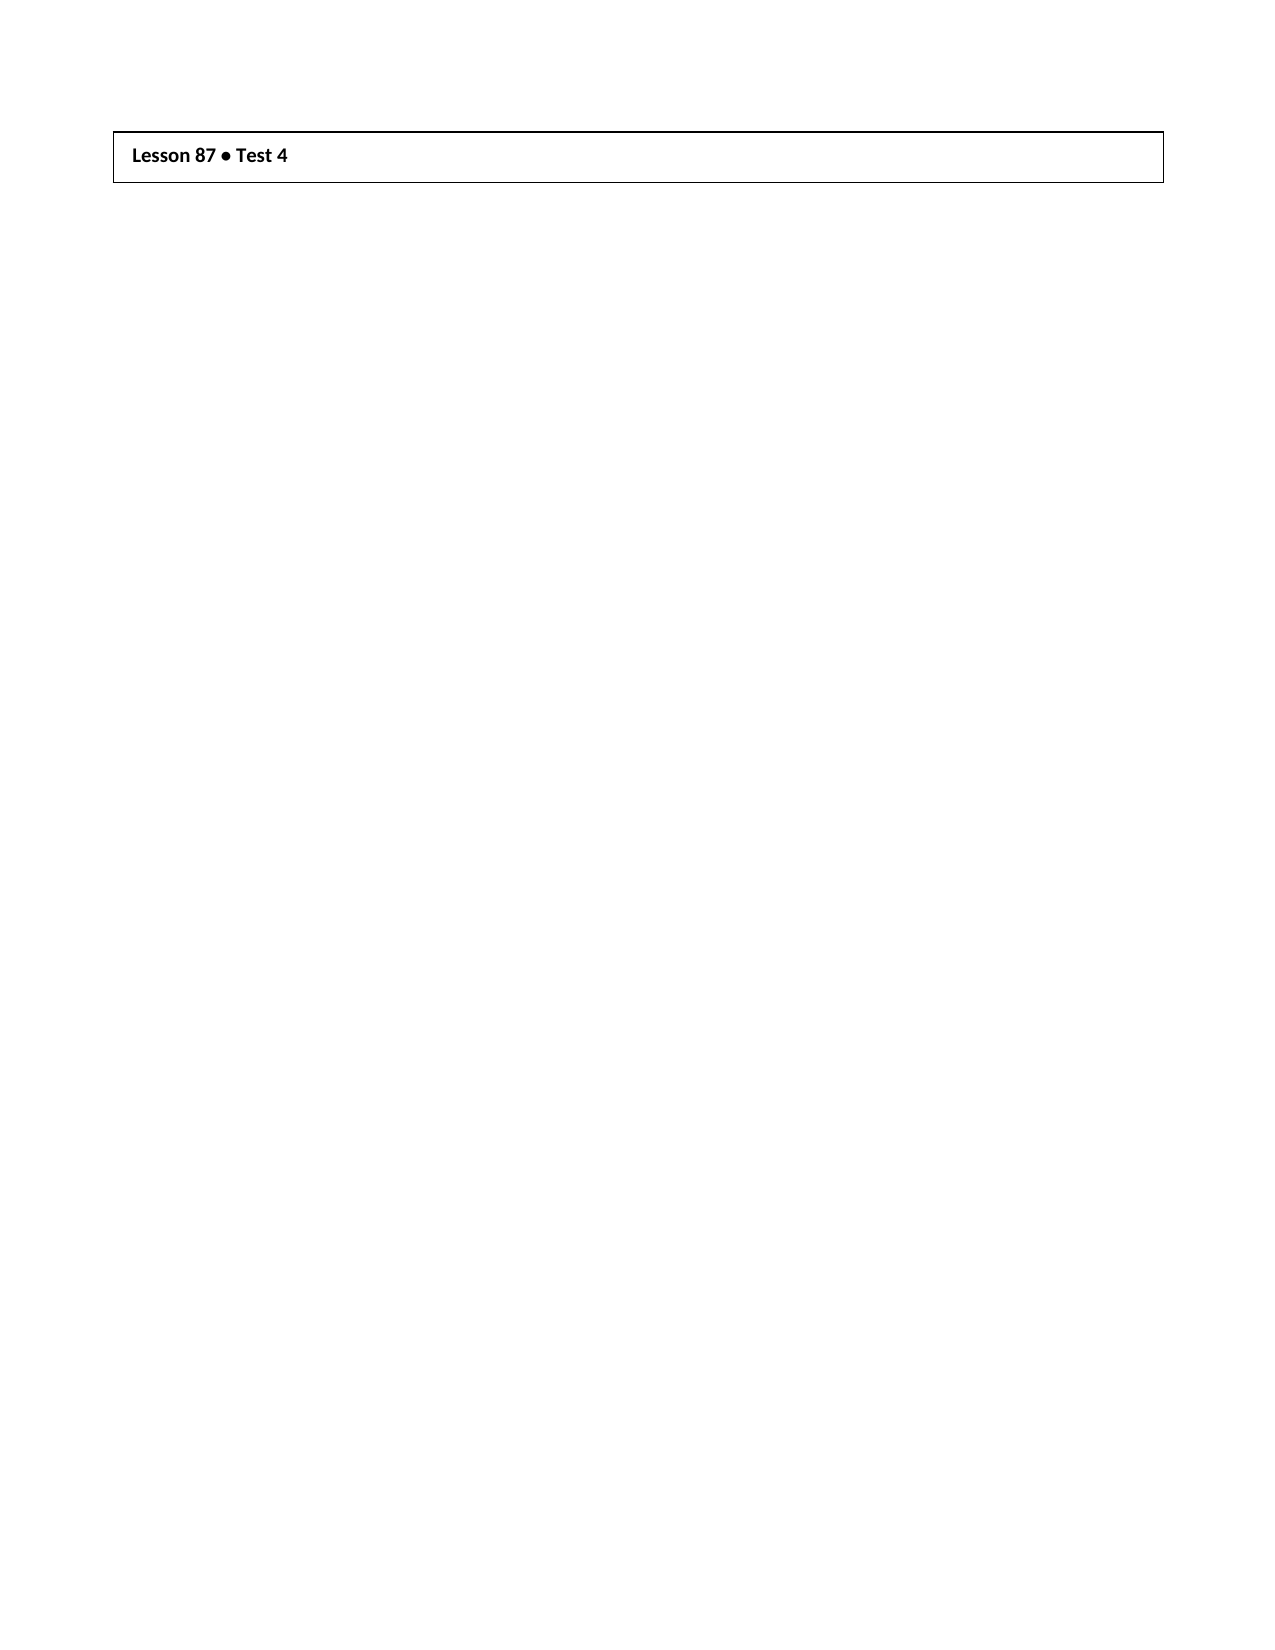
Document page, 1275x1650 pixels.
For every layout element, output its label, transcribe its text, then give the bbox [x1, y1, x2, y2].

table_cell Lesson 87 • Test 4 [114, 133, 1163, 182]
